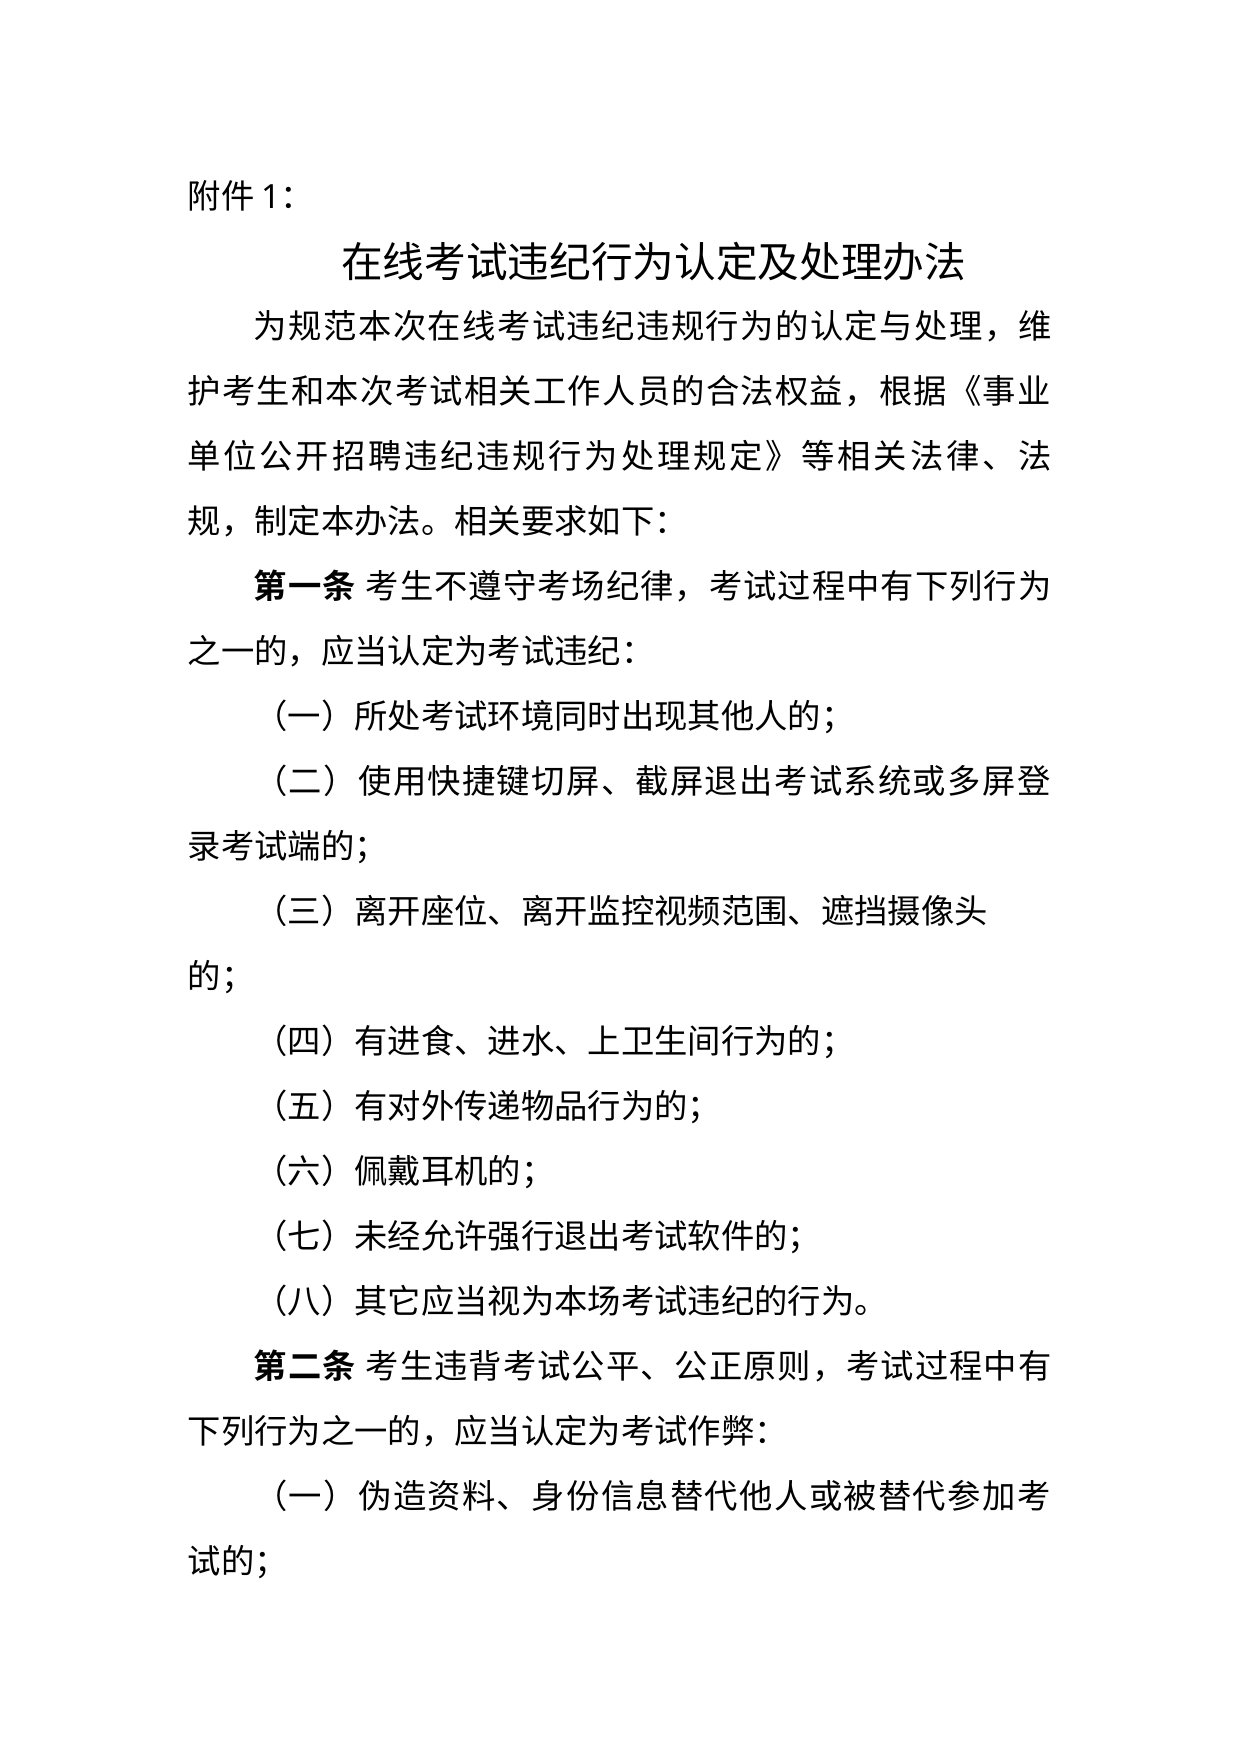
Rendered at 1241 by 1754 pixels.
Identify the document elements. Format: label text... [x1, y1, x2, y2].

text （二）使用快捷键切屏、截屏退出考试系统或多屏登录考试端的； [187, 747, 1053, 877]
text （四）有进食、进水、上卫生间行为的； [187, 1007, 1053, 1072]
text 第二条 考生违背考试公平、公正原则，考试过程中有下列行为之一的，应当认定为考试作弊： [187, 1332, 1053, 1462]
text （六）佩戴耳机的； [187, 1137, 1053, 1202]
text 第一条 考生不遵守考场纪律，考试过程中有下列行为之一的，应当认定为考试违纪： [187, 552, 1053, 682]
text 附件1： [187, 162, 1053, 227]
text （三）离开座位、离开监控视频范围、遮挡摄像头的； [187, 877, 1053, 1007]
text （一）所处考试环境同时出现其他人的； [187, 682, 1053, 747]
text 在线考试违纪行为认定及处理办法 [187, 227, 1053, 292]
text （五）有对外传递物品行为的； [187, 1072, 1053, 1137]
text （八）其它应当视为本场考试违纪的行为。 [187, 1267, 1053, 1332]
text （一）伪造资料、身份信息替代他人或被替代参加考试的； [187, 1462, 1053, 1592]
text （七）未经允许强行退出考试软件的； [187, 1202, 1053, 1267]
text 为规范本次在线考试违纪违规行为的认定与处理，维护考生和本次考试相关工作人员的合法权益，根据《事业单位公开招聘违纪违规行为处理规定》等相关法律、法规，制定本办法。相关要求如下： [187, 292, 1053, 552]
